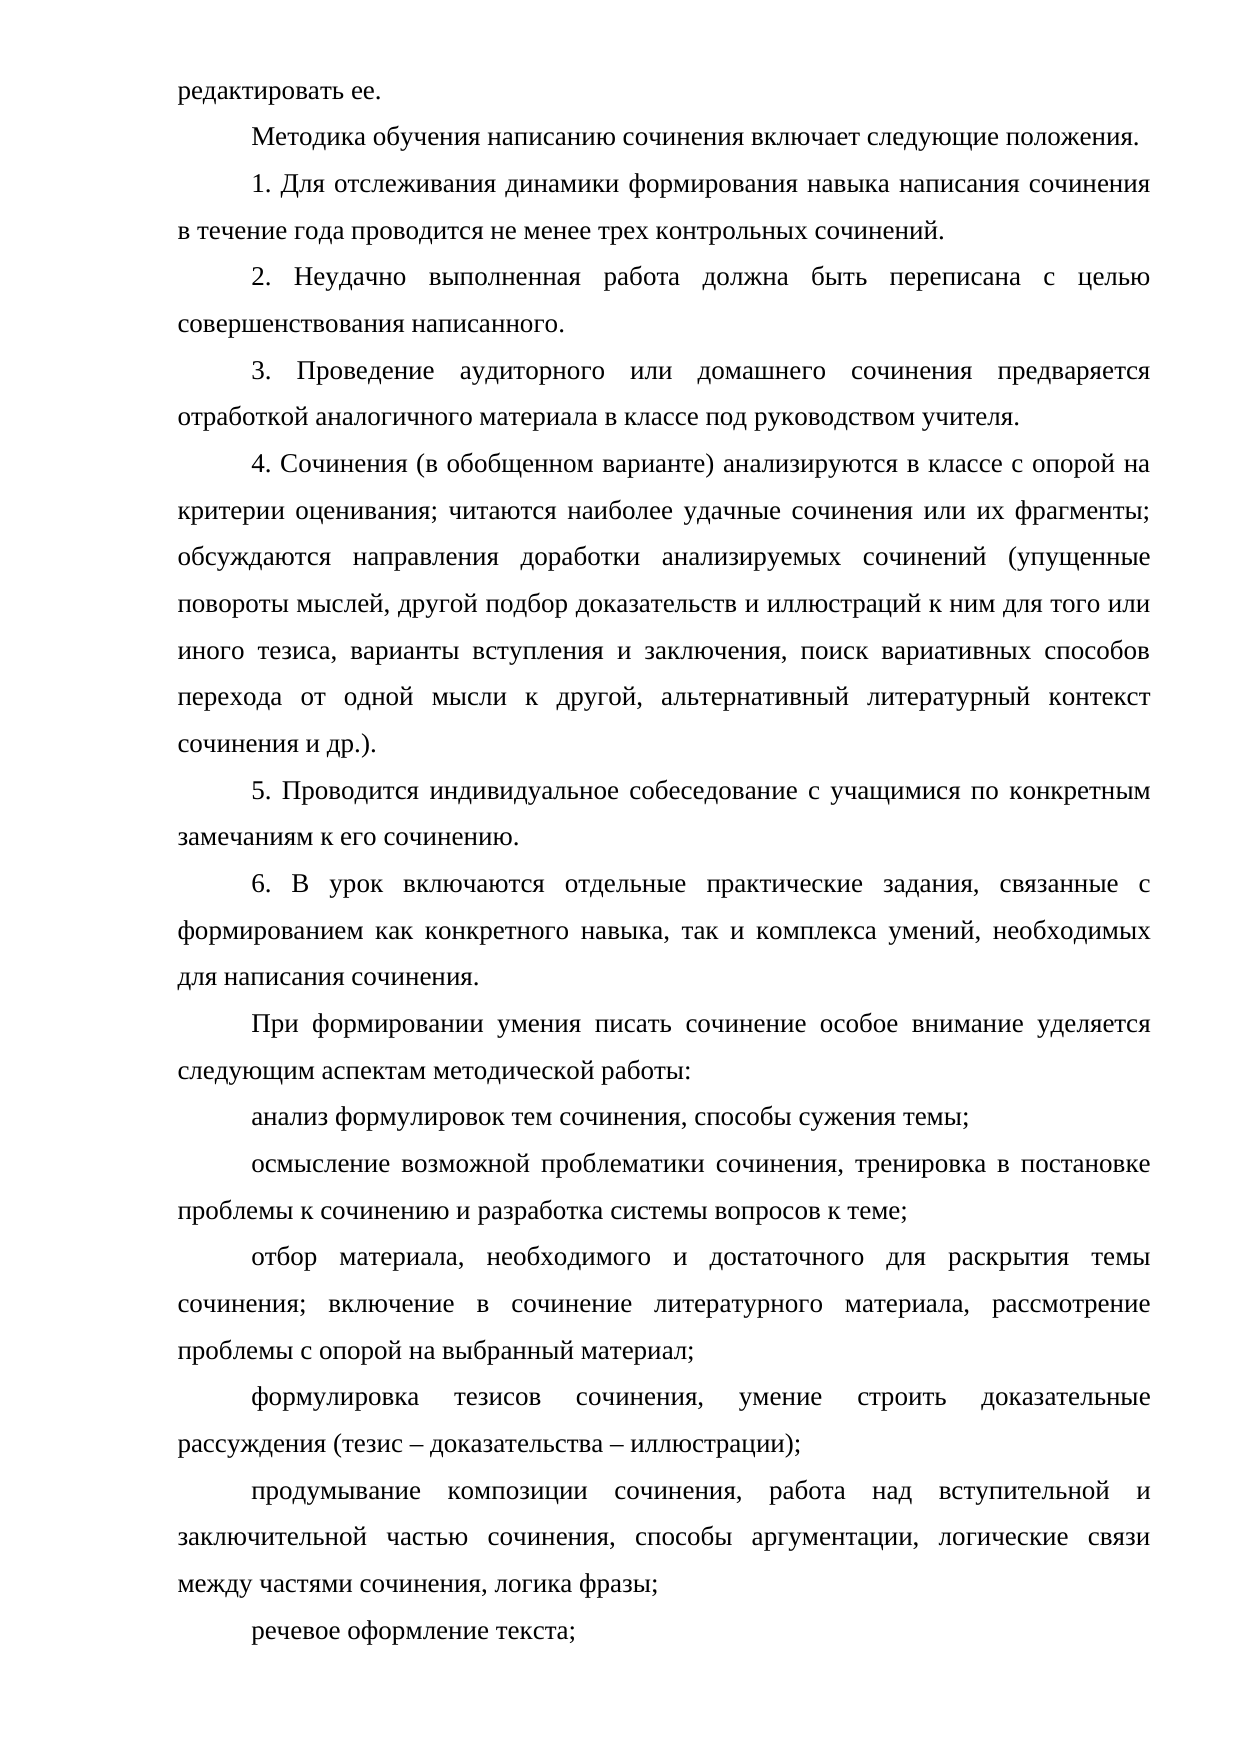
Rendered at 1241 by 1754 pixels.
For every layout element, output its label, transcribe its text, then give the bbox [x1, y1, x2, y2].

text 6. В урок включаются отдельные практические задания, связанные с формированием как конкретного навыка, так и комплекса умений, необходимых для написания сочинения. [177, 867, 1152, 992]
text 4. Сочинения (в обобщенном варианте) анализируются в классе с опорой на критерии оценивания; читаются наиболее удачные сочинения или их фрагменты; обсуждаются направления доработки анализируемых сочинений (упущенные повороты мыслей, другой подбор доказательств и иллюстраций к ним для того или иного тезиса, варианты вступления и заключения, поиск вариативных способов перехода от одной мысли к другой, альтернативный литературный контекст сочинения и др.). [177, 447, 1152, 758]
text 1. Для отслеживания динамики формирования навыка написания сочинения в течение года проводится не менее трех контрольных сочинений. [177, 167, 1152, 245]
text 3. Проведение аудиторного или домашнего сочинения предваряется отработкой аналогичного материала в классе под руководством учителя. [177, 354, 1152, 432]
text осмысление возможной проблематики сочинения, тренировка в постановке проблемы к сочинению и разработка системы вопросов к теме; [177, 1147, 1152, 1225]
text продумывание композиции сочинения, работа над вступительной и заключительной частью сочинения, способы аргументации, логические связи между частями сочинения, логика фразы; [177, 1474, 1152, 1598]
text формулировка тезисов сочинения, умение строить доказательные рассуждения (тезис – доказательства – иллюстрации); [177, 1381, 1152, 1458]
text При формировании умения писать сочинение особое внимание уделяется следующим аспектам методической работы: [177, 1007, 1152, 1085]
text Методика обучения написанию сочинения включает следующие положения. [177, 121, 1152, 152]
text 2. Неудачно выполненная работа должна быть переписана с целью совершенствования написанного. [177, 261, 1152, 338]
text отбор материала, необходимого и достаточного для раскрытия темы сочинения; включение в сочинение литературного материала, рассмотрение проблемы с опорой на выбранный материал; [177, 1241, 1152, 1365]
text анализ формулировок тем сочинения, способы сужения темы; [177, 1101, 1152, 1132]
text речевое оформление текста; [177, 1614, 1152, 1645]
text 5. Проводится индивидуальное собеседование с учащимися по конкретным замечаниям к его сочинению. [177, 774, 1152, 852]
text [177, 74, 1152, 105]
